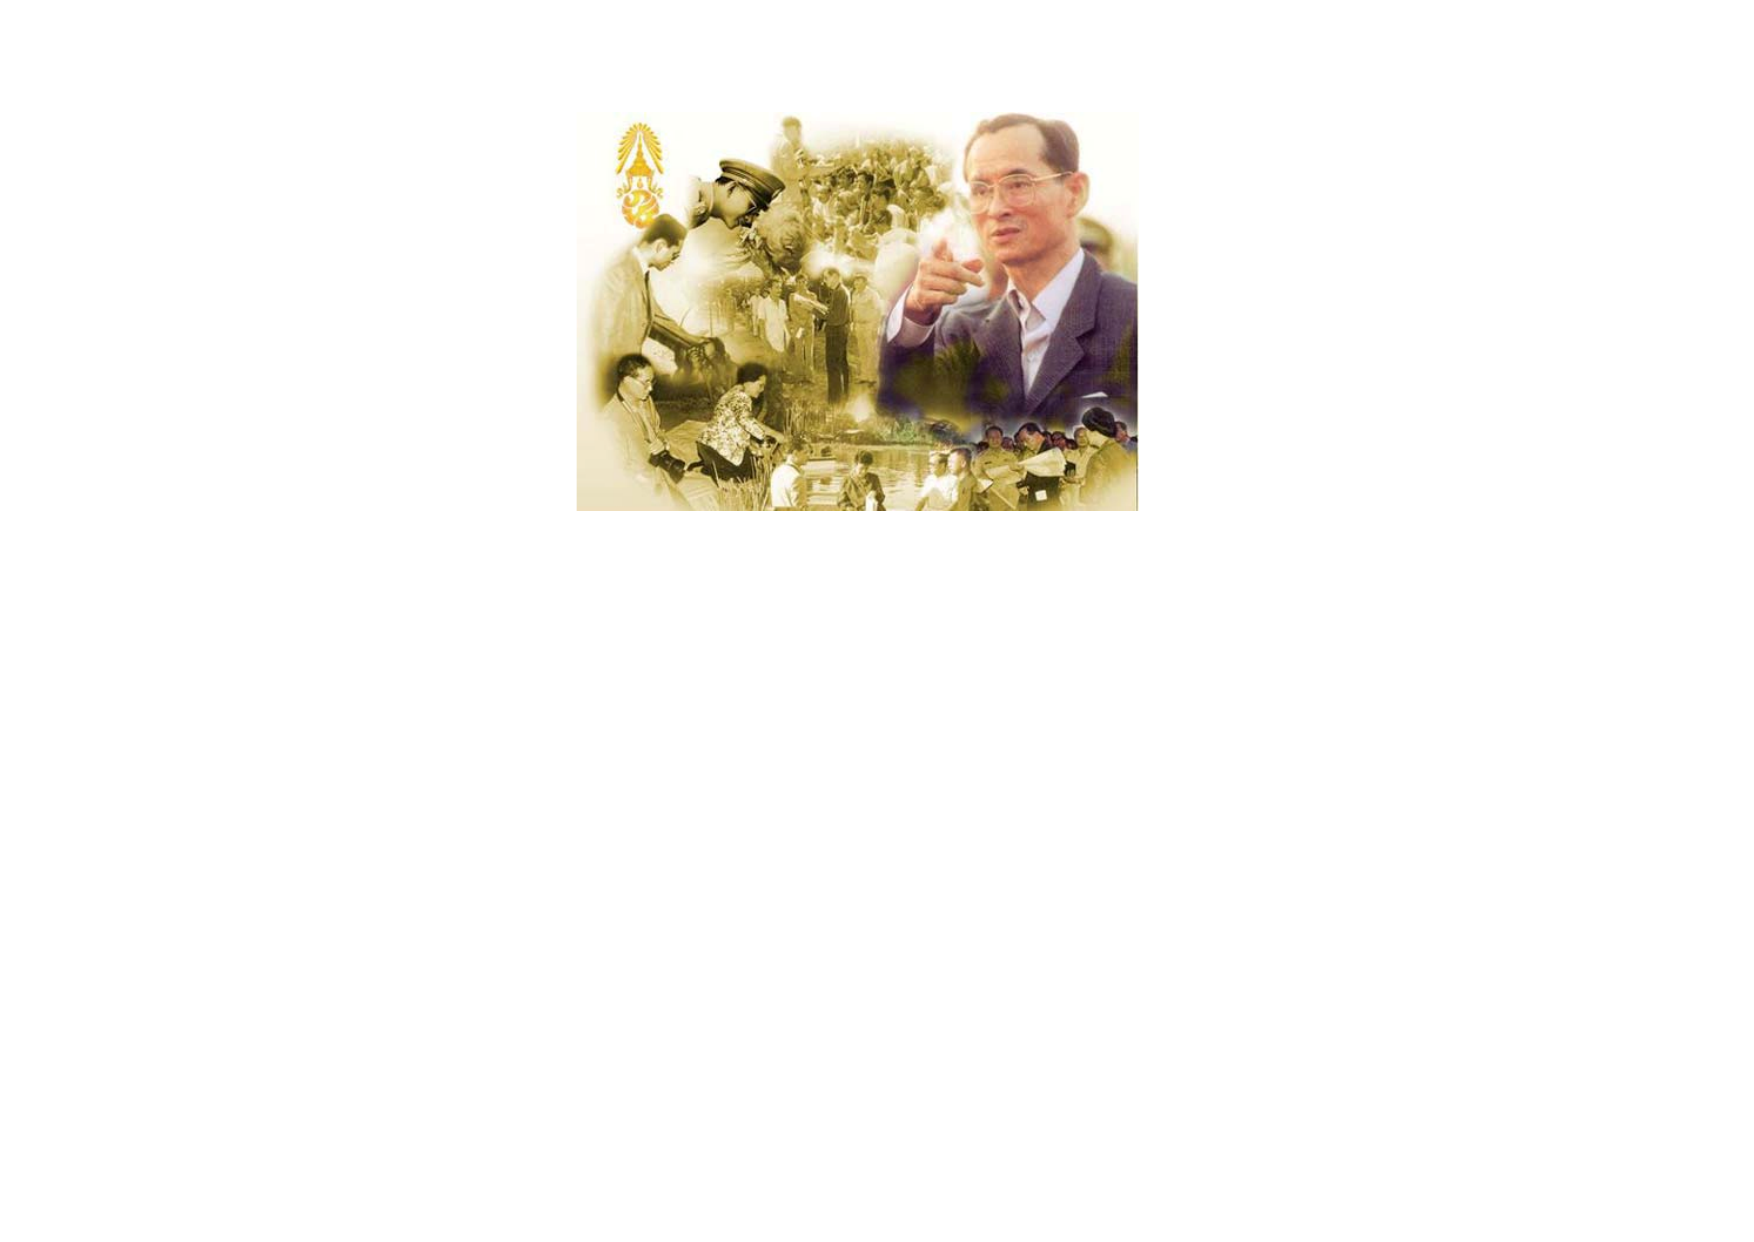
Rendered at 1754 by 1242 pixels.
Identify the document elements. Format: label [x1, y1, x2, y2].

picture [576, 112, 1139, 511]
